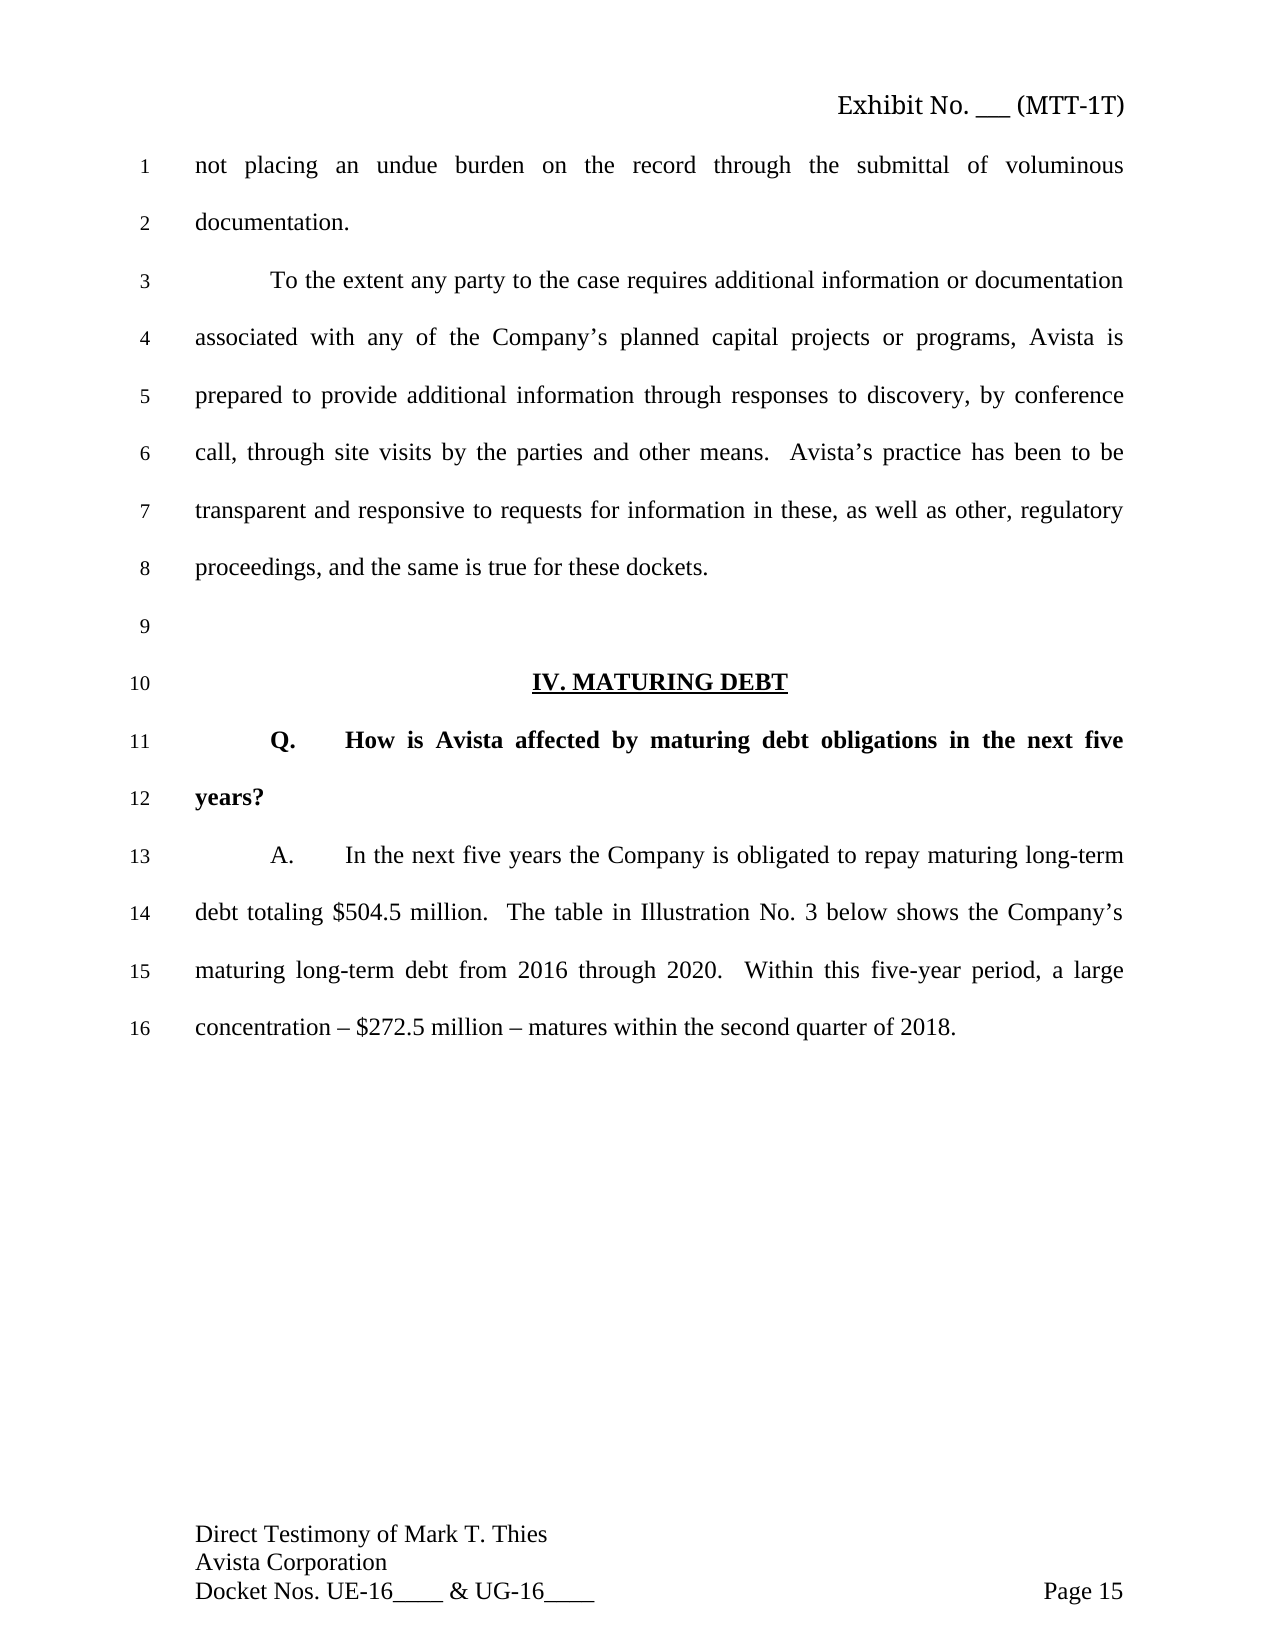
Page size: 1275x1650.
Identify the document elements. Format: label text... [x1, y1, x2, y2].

text To the extent any party to the case requires additional information or documentation associated with any of the Company’s planned capital projects or programs, Avista is prepared to provide additional information through responses to discovery, by conference call, through site visits by the parties and other means. Avista’s practice has been to be transparent and responsive to requests for information in these, as well as other, regulatory proceedings, and the same is true for these dockets. [195, 265, 1125, 581]
text IV. MATURING DEBT [195, 667, 1125, 696]
text A. In the next five years the Company is obligated to repay maturing long-term debt totaling $504.5 million. The table in Illustration No. 3 below shows the Company’s maturing long-term debt from 2016 through 2020. Within this five-year period, a large concentration – $272.5 million – matures within the second quarter of 2018. [195, 840, 1125, 1041]
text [195, 150, 1125, 236]
text Q. How is Avista affected by maturing debt obligations in the next five years? [195, 725, 1125, 811]
